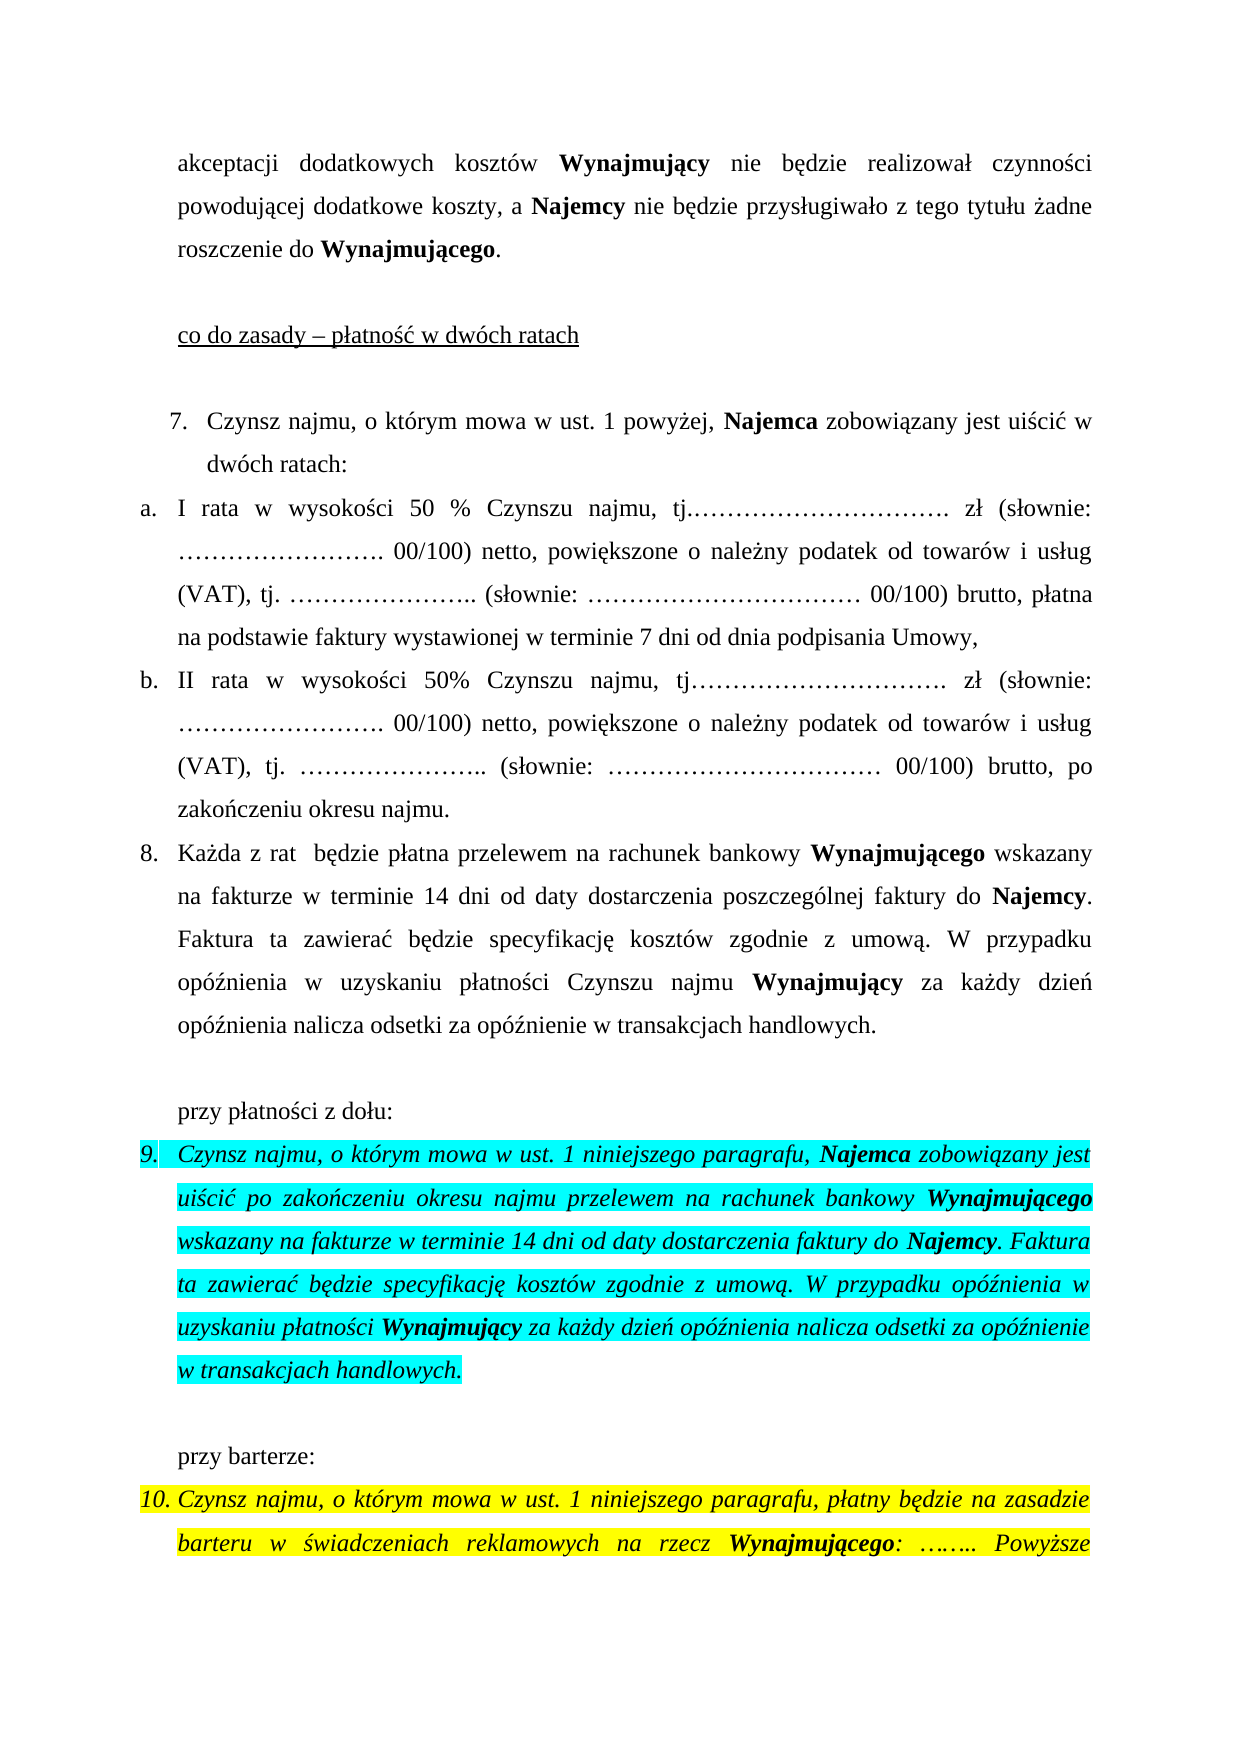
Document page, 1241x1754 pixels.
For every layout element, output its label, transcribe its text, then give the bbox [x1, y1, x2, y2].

list I rata w wysokości 50 % Czynszu najmu, tj.…………………………. zł (słownie: ……………………. 00/100) netto, powiększone o należny podatek od towarów i usług (VAT), tj. ………………….. (słownie: …………………………… 00/100) brutto, płatna na podstawie faktury wystawionej w terminie 7 dni od dnia podpisania Umowy, [140, 493, 1093, 651]
list Czynsz najmu, o którym mowa w ust. 1 niniejszego paragrafu, Najemca zobowiązany jest uiścić po zakończeniu okresu najmu przelewem na rachunek bankowy Wynajmującego wskazany na fakturze w terminie 14 dni od daty dostarczenia faktury do Najemcy. Faktura ta zawierać będzie specyfikację kosztów zgodnie z umową. W przypadku opóźnienia w uzyskaniu płatności Wynajmujący za każdy dzień opóźnienia nalicza odsetki za opóźnienie w transakcjach handlowych. [140, 1139, 1093, 1384]
list II rata w wysokości 50% Czynszu najmu, tj…………………………. zł (słownie: ……………………. 00/100) netto, powiększone o należny podatek od towarów i usług (VAT), tj. ………………….. (słownie: …………………………… 00/100) brutto, po zakończeniu okresu najmu. [140, 665, 1093, 823]
list Każda z rat będzie płatna przelewem na rachunek bankowy Wynajmującego wskazany na fakturze w terminie 14 dni od daty dostarczenia poszczególnej faktury do Najemcy. Faktura ta zawierać będzie specyfikację kosztów zgodnie z umową. W przypadku opóźnienia w uzyskaniu płatności Czynszu najmu Wynajmujący za każdy dzień opóźnienia nalicza odsetki za opóźnienie w transakcjach handlowych. [140, 838, 1093, 1039]
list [140, 148, 1093, 263]
text co do zasady – płatność w dwóch ratach [140, 320, 1093, 349]
list Czynsz najmu, o którym mowa w ust. 1 powyżej, Najemca zobowiązany jest uiścić w dwóch ratach: [169, 406, 1093, 478]
list przy płatności z dołu: [177, 1096, 1093, 1125]
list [140, 1484, 1093, 1556]
list przy barterze: [177, 1441, 1093, 1470]
